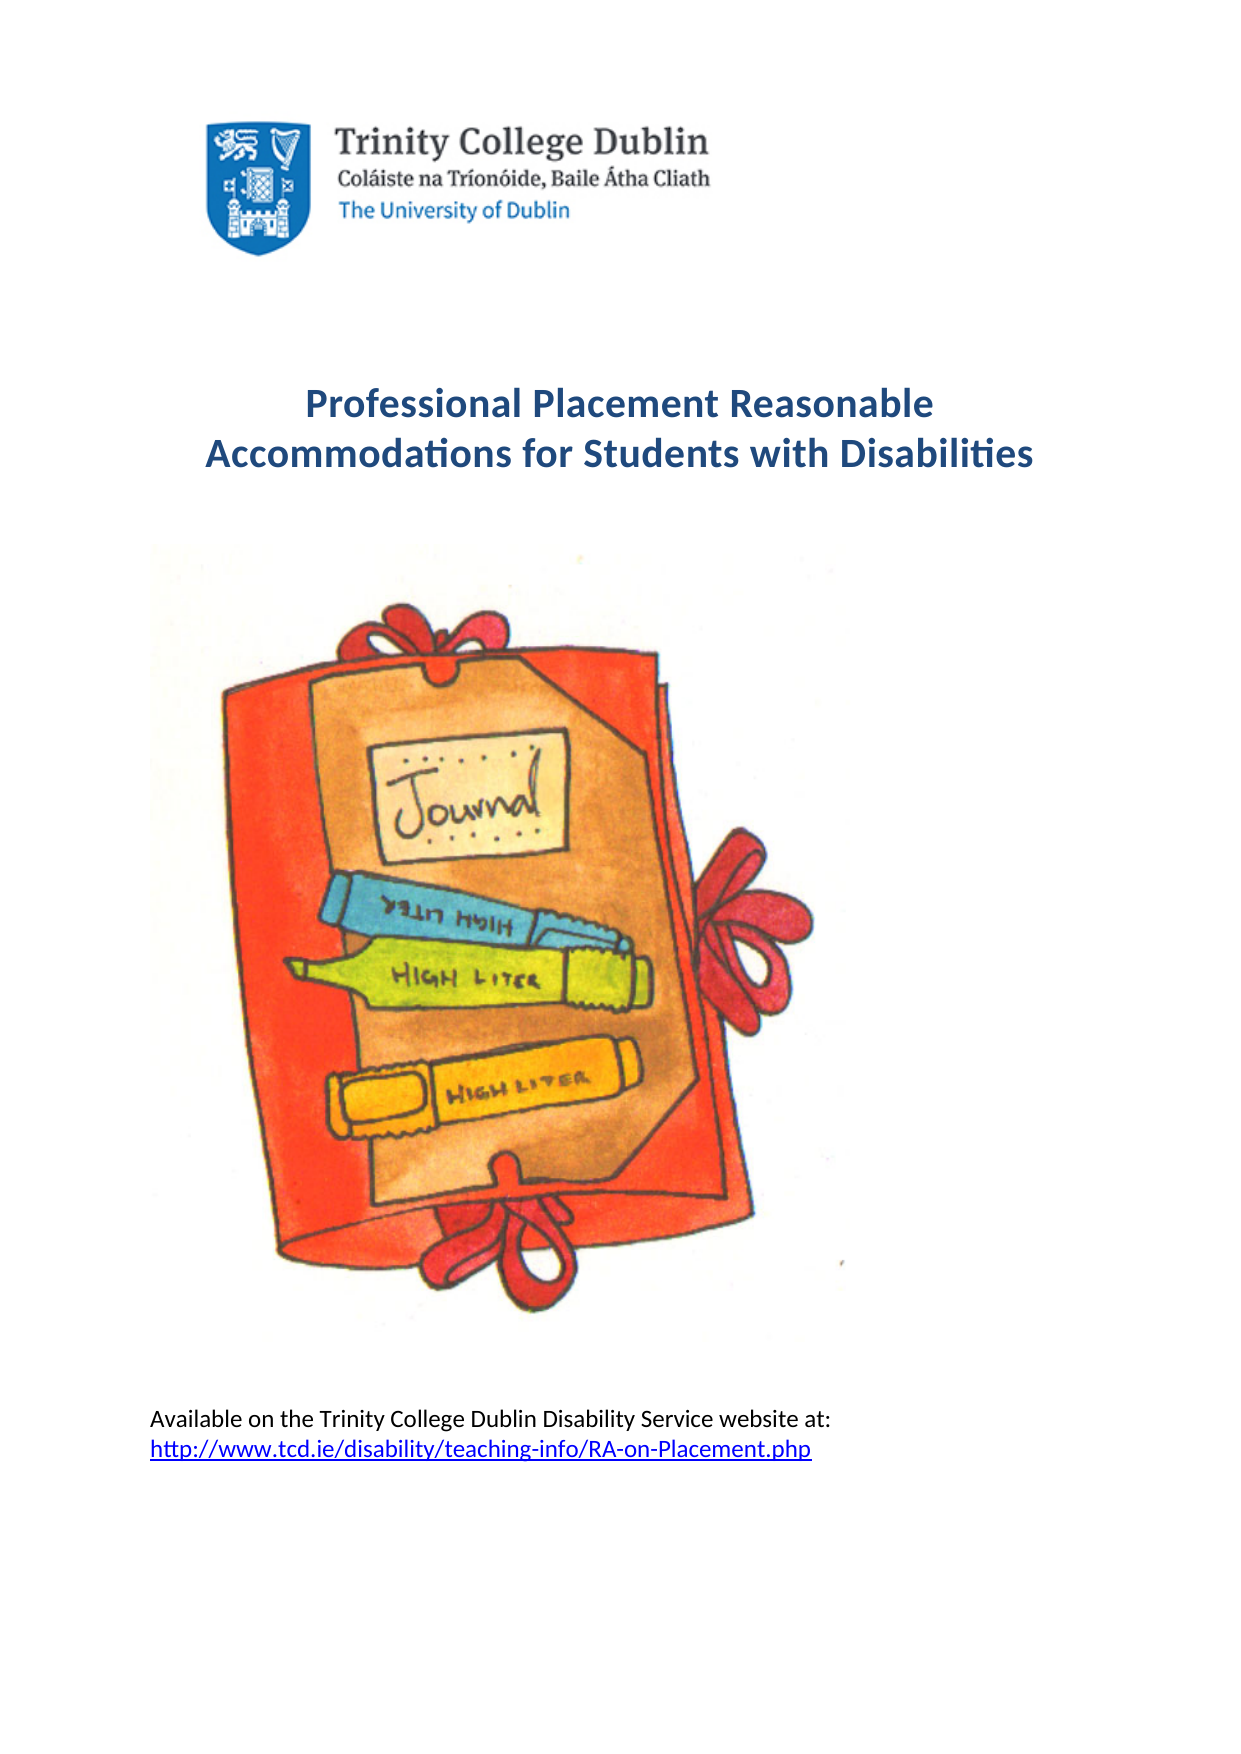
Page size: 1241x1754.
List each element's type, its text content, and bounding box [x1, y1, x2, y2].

text Available on the Trinity College Dublin Disability Service website at: http://www.tcd.ie/disability/teaching-info/RA-on-Placement.php [150, 1403, 1090, 1464]
picture [150, 73, 780, 296]
picture [150, 544, 851, 1342]
title Professional Placement Reasonable Accommodations for Students with Disabilities [150, 377, 1090, 478]
